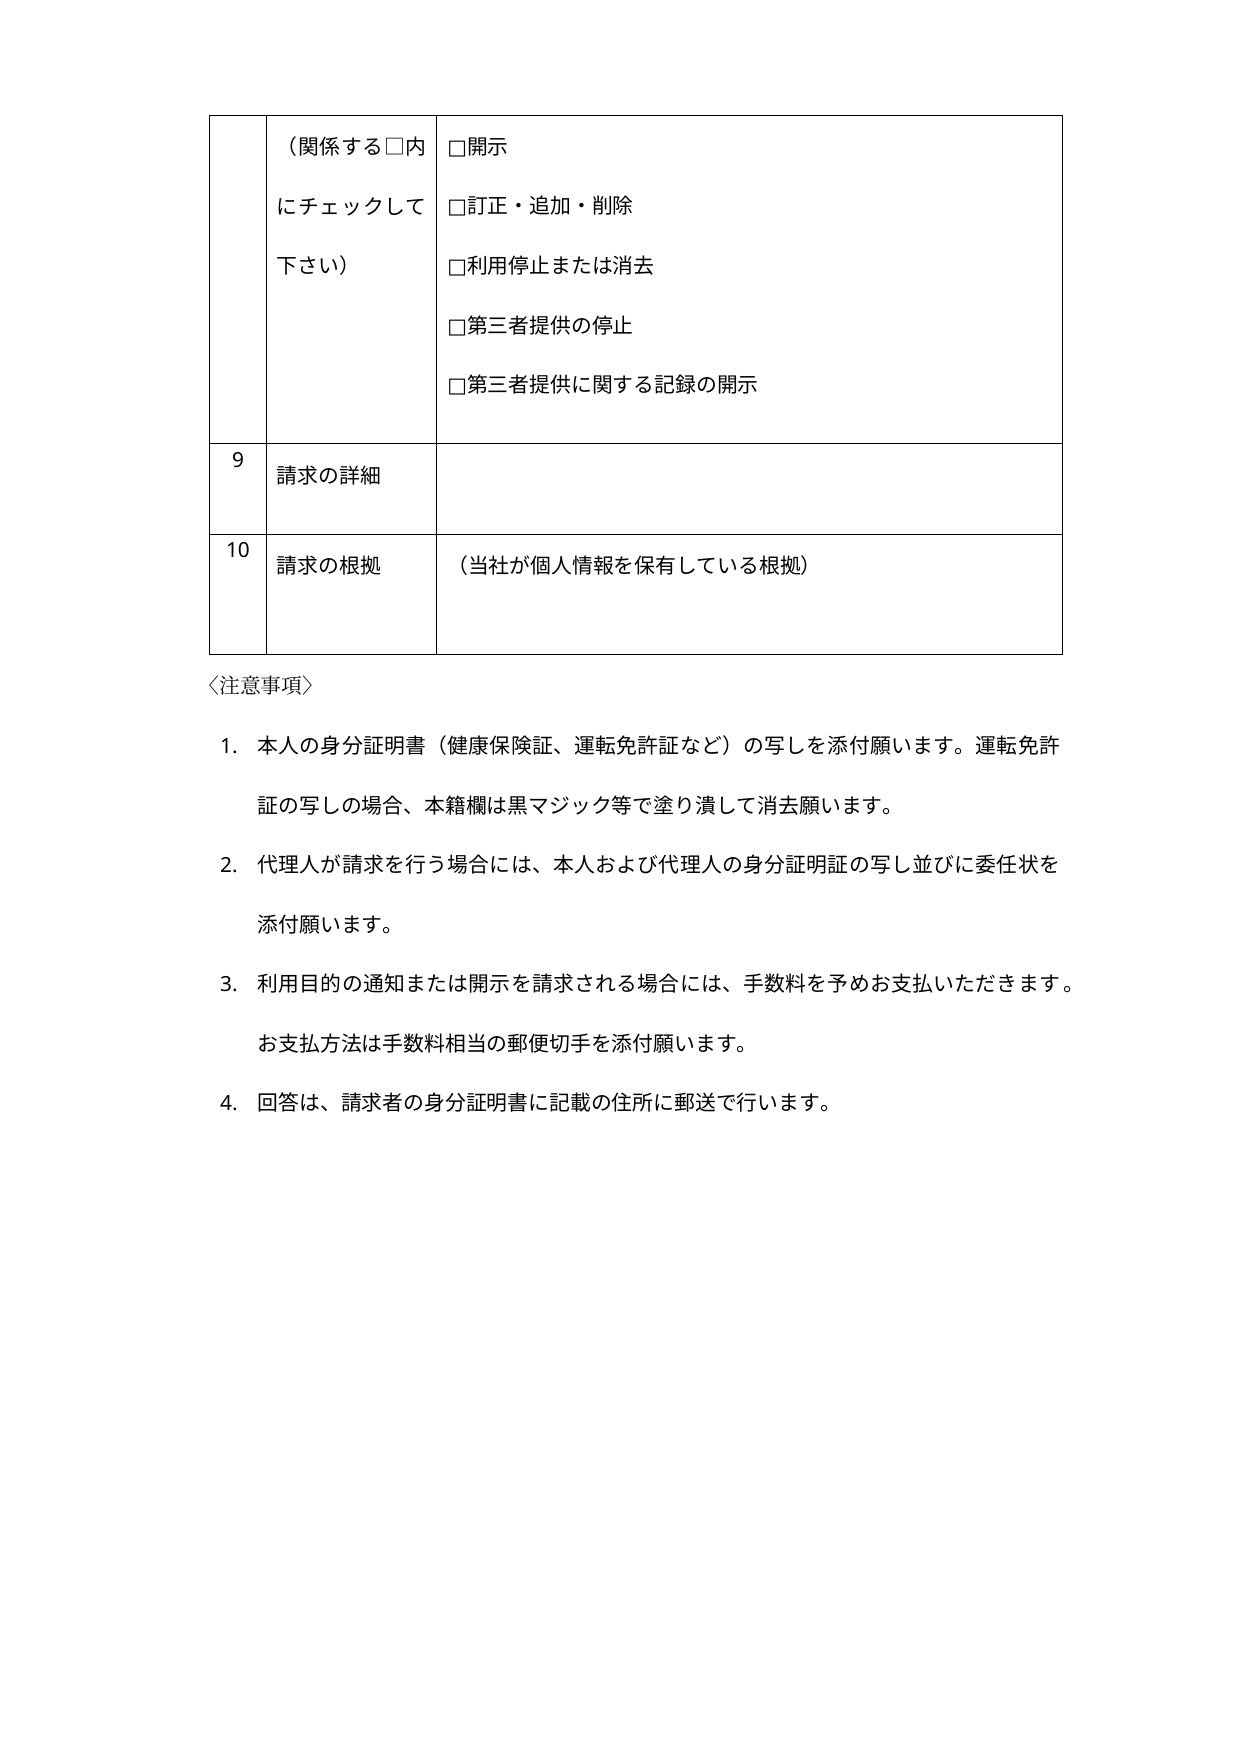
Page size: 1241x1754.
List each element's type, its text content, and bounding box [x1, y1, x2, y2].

table_cell （当社が個人情報を保有している根拠） [437, 535, 1062, 654]
table_cell [437, 444, 1062, 534]
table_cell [437, 116, 1062, 443]
table_cell 請求の詳細 [267, 444, 436, 534]
list 利用目的の通知または開示を請求される場合には、手数料を予めお支払いただきます。お支払方法は手数料相当の郵便切手を添付願います。 [220, 953, 1063, 1072]
list 回答は、請求者の身分証明書に記載の住所に郵送で行います。 [220, 1072, 1063, 1132]
table_cell 10 [210, 535, 266, 654]
list 代理人が請求を行う場合には、本人および代理人の身分証明証の写し並びに委任状を添付願います。 [220, 834, 1063, 953]
table_cell 請求の根拠 [267, 535, 436, 654]
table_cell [267, 116, 436, 443]
table_cell 8 [210, 116, 266, 443]
text 〈注意事項〉 [177, 655, 1063, 714]
table_cell 9 [210, 444, 266, 534]
list 本人の身分証明書（健康保険証、運転免許証など）の写しを添付願います。運転免許証の写しの場合、本籍欄は黒マジック等で塗り潰して消去願います。 [220, 714, 1063, 834]
